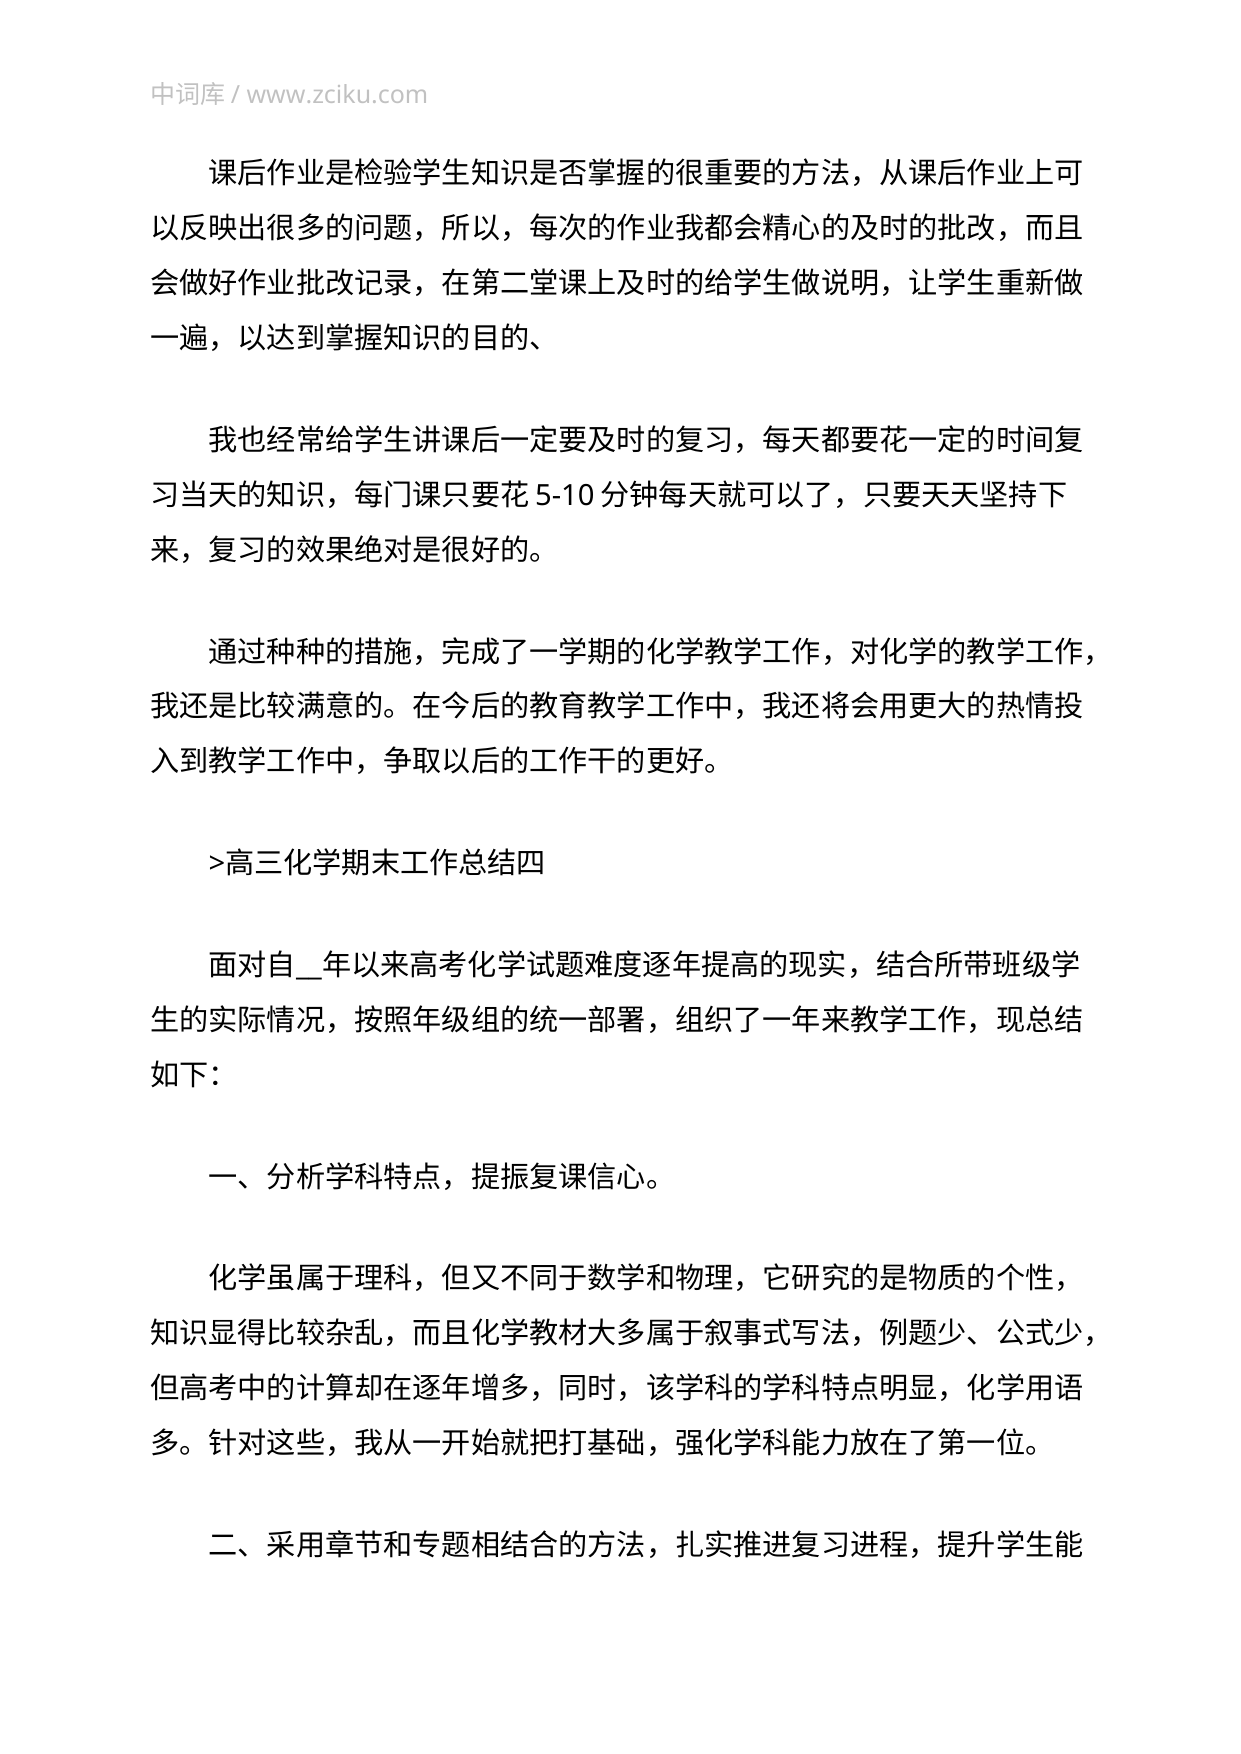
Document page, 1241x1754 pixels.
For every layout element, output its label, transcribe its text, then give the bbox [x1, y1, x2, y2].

text 化学虽属于理科，但又不同于数学和物理，它研究的是物质的个性，知识显得比较杂乱，而且化学教材大多属于叙事式写法，例题少、公式少，但高考中的计算却在逐年增多，同时，该学科的学科特点明显，化学用语多。针对这些，我从一开始就把打基础，强化学科能力放在了第一位。 [150, 1255, 1090, 1462]
text 我也经常给学生讲课后一定要及时的复习，每天都要花一定的时间复习当天的知识，每门课只要花5-10分钟每天就可以了，只要天天坚持下来，复习的效果绝对是很好的。 [150, 416, 1090, 569]
text 课后作业是检验学生知识是否掌握的很重要的方法，从课后作业上可以反映出很多的问题，所以，每次的作业我都会精心的及时的批改，而且会做好作业批改记录，在第二堂课上及时的给学生做说明，让学生重新做一遍，以达到掌握知识的目的、 [150, 150, 1090, 357]
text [150, 1522, 1090, 1564]
text 一、分析学科特点，提振复课信心。 [150, 1153, 1090, 1196]
text 面对自__年以来高考化学试题难度逐年提高的现实，结合所带班级学生的实际情况，按照年级组的统一部署，组织了一年来教学工作，现总结如下： [150, 942, 1090, 1094]
text >高三化学期末工作总结四 [150, 840, 1090, 882]
text 通过种种的措施，完成了一学期的化学教学工作，对化学的教学工作，我还是比较满意的。在今后的教育教学工作中，我还将会用更大的热情投入到教学工作中，争取以后的工作干的更好。 [150, 628, 1090, 780]
